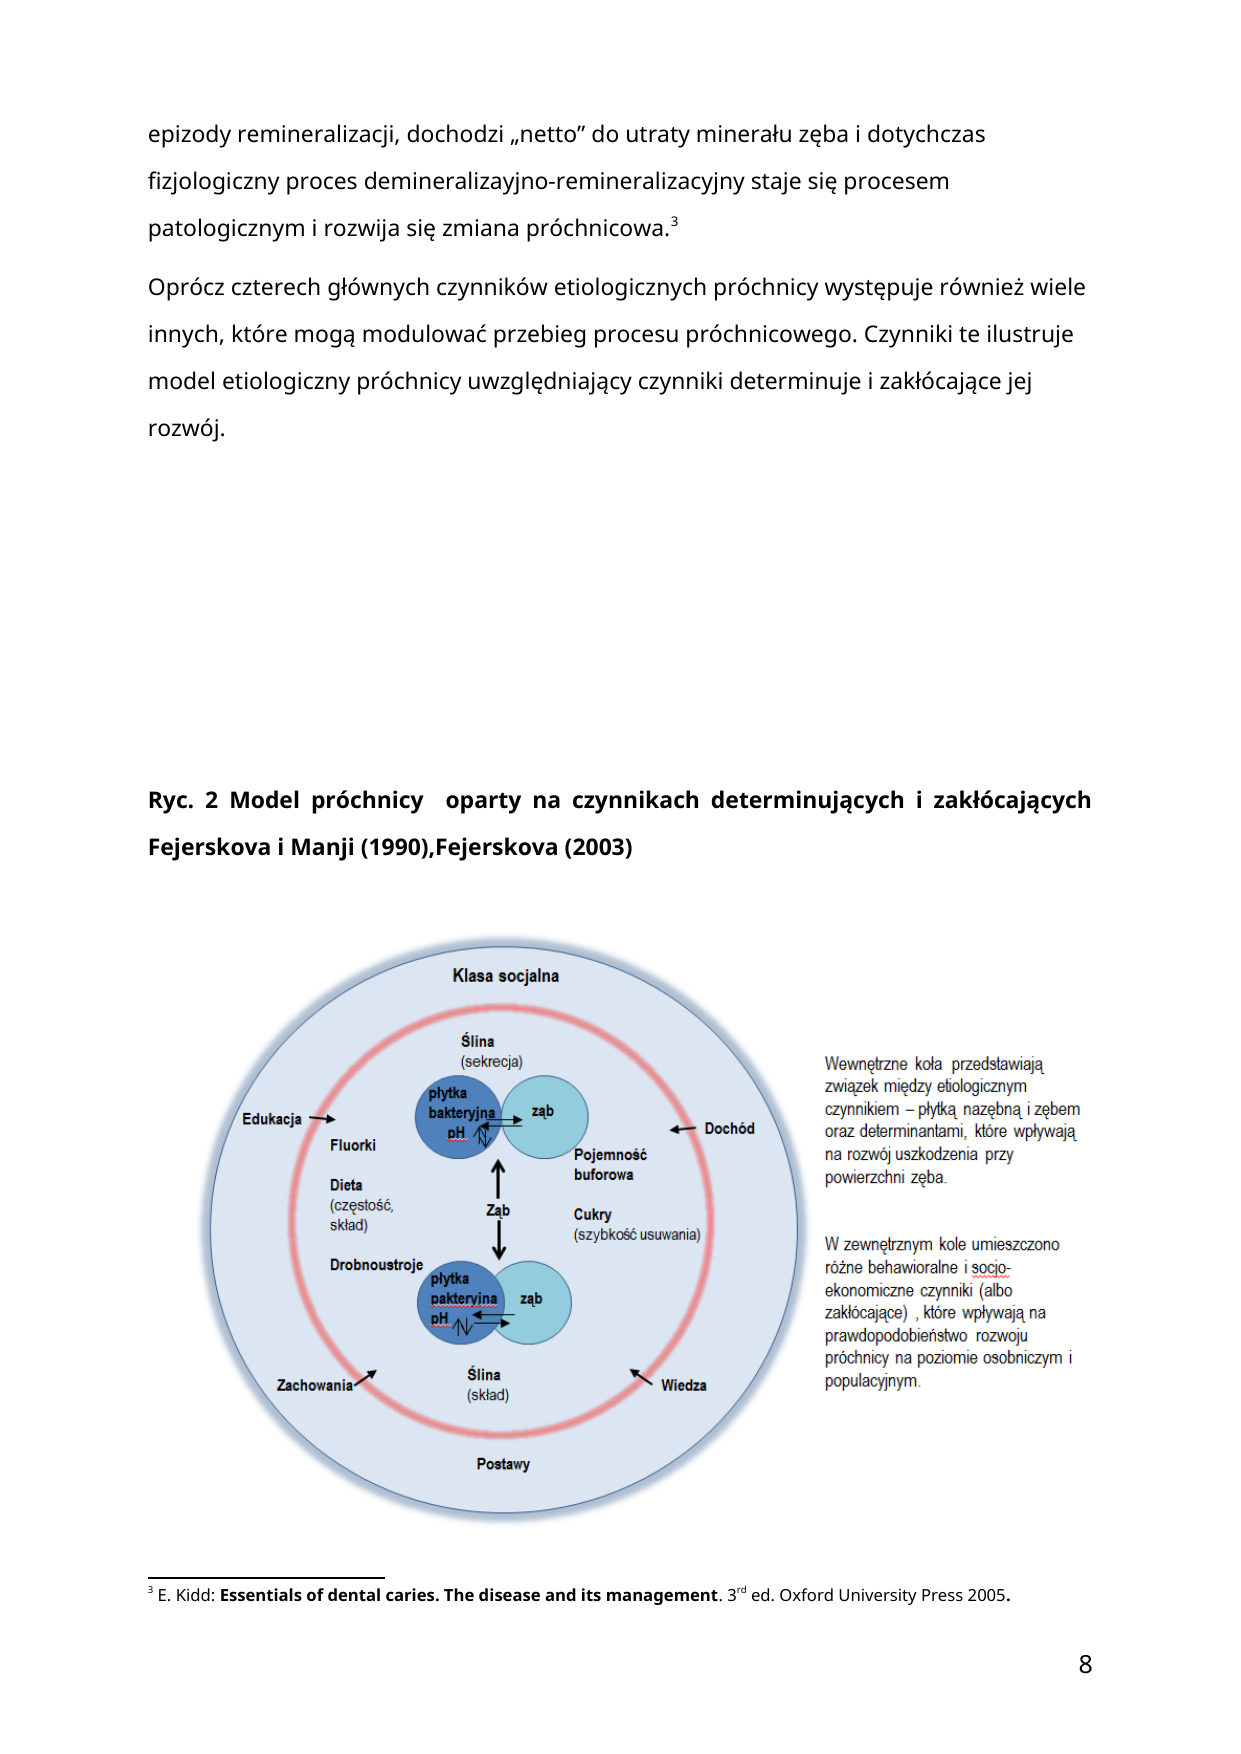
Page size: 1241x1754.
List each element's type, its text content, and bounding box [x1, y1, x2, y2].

picture [148, 877, 1092, 1547]
text Ryc. 2 Model próchnicy oparty na czynnikach determinujących i zakłócających Fejerskova i Manji (1990),Fejerskova (2003) [148, 784, 1093, 862]
text Oprócz czterech głównych czynników etiologicznych próchnicy występuje również wiele innych, które mogą modulować przebieg procesu próchnicowego. Czynniki te ilustruje model etiologiczny próchnicy uwzględniający czynniki determinuje i zakłócające jej rozwój. [148, 271, 1093, 443]
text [148, 118, 1093, 243]
